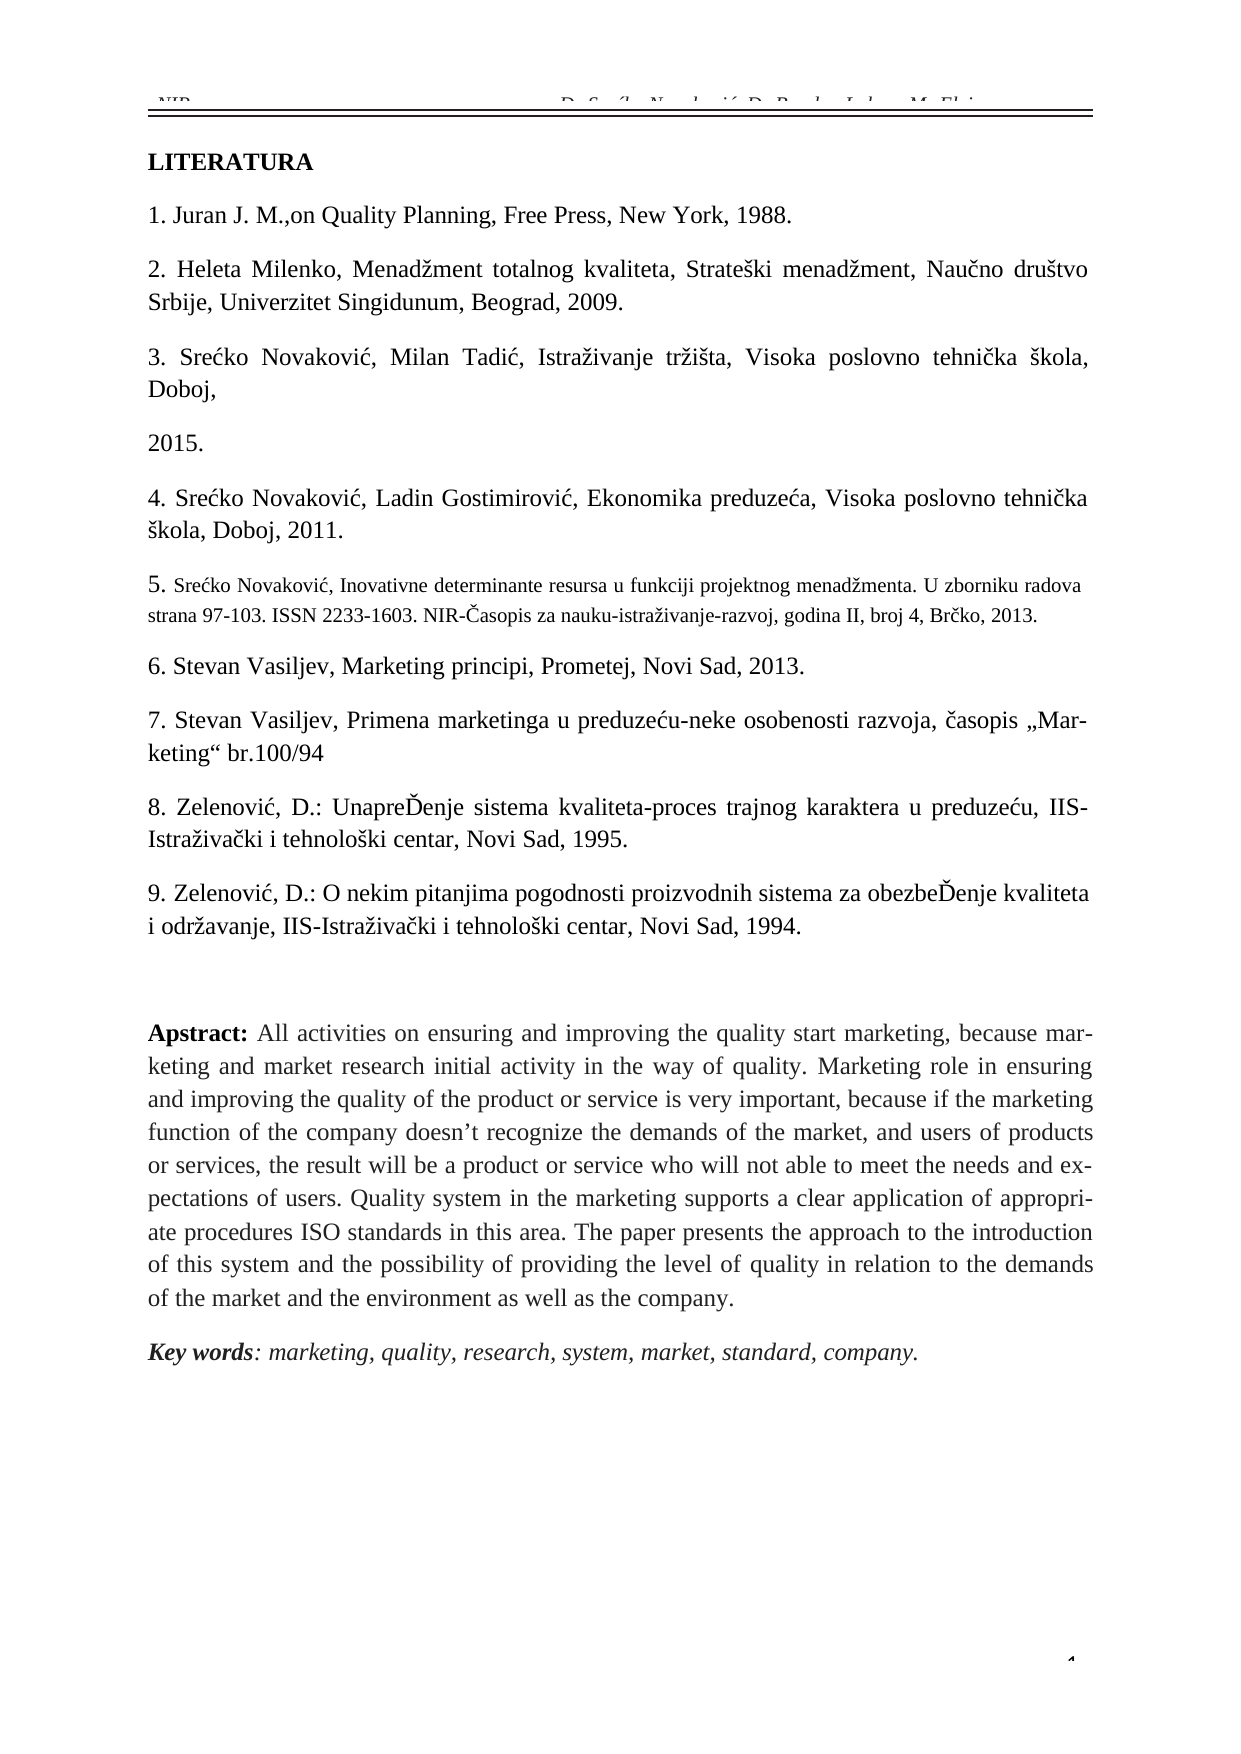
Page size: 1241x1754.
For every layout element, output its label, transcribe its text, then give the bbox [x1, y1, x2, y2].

text 1. Juran J. M.,on Quality Planning, Free Press, New York, 1988. [148, 200, 1105, 229]
list Zelenović, D.: O nekim pitanjima pogodnosti proizvodnih sistema za obezbeĎenje kvaliteta i održavanje, IIS-Istraživački i tehnološki centar, Novi Sad, 1994. [148, 878, 1092, 939]
text 7. Stevan Vasiljev, Primena marketinga u preduzeću-neke osobenosti razvoja, časopis „Mar- keting“ br.100/94 [148, 705, 1093, 767]
list Heleta Milenko, Menadžment totalnog kvaliteta, Strateški menadžment, Naučno društvo [148, 254, 1105, 283]
text 5. Srećko Novaković, Inovativne determinante resursa u funkciji projektnog menadžmenta. U zborniku radova [148, 569, 1105, 598]
text 8. Zelenović, D.: UnapreĎenje sistema kvaliteta-proces trajnog karaktera u preduzeću, IIS- Istraživački i tehnološki centar, Novi Sad, 1995. [148, 792, 1093, 853]
text Apstract: All activities on ensuring and improving the quality start marketing, because mar- keting and market research initial activity in the way of quality. Marketing role in ensuring and improving the quality of the product or service is very important, because if the marketing function of the company doesn’t recognize the demands of the market, and users of products or services, the result will be a product or service who will not able to meet the needs and ex- pectations of users. Quality system in the marketing supports a clear application of appropri- ate procedures ISO standards in this area. The paper presents the approach to the introduction of this system and the possibility of providing the level of quality in relation to the demands of the market and the environment as well as the company. [148, 1018, 1094, 1311]
subtitle LITERATURA [148, 147, 1105, 176]
text Key words: marketing, quality, research, system, market, standard, company. [148, 1337, 1105, 1365]
text Srbije, Univerzitet Singidunum, Beograd, 2009. [148, 287, 1105, 316]
text strana 97-103. ISSN 2233-1603. NIR-Časopis za nauku-istraživanje-razvoj, godina II, broj 4, Brčko, 2013. [148, 602, 1105, 627]
list Srećko Novaković, Milan Tadić, Istraživanje tržišta, Visoka poslovno tehnička škola, [148, 342, 1105, 370]
text Doboj, 2015. [148, 374, 271, 457]
text 6. Stevan Vasiljev, Marketing principi, Prometej, Novi Sad, 2013. [148, 651, 1105, 680]
list Srećko Novaković, Ladin Gostimirović, Ekonomika preduzeća, Visoka poslovno tehnička škola, Doboj, 2011. [148, 483, 1093, 544]
